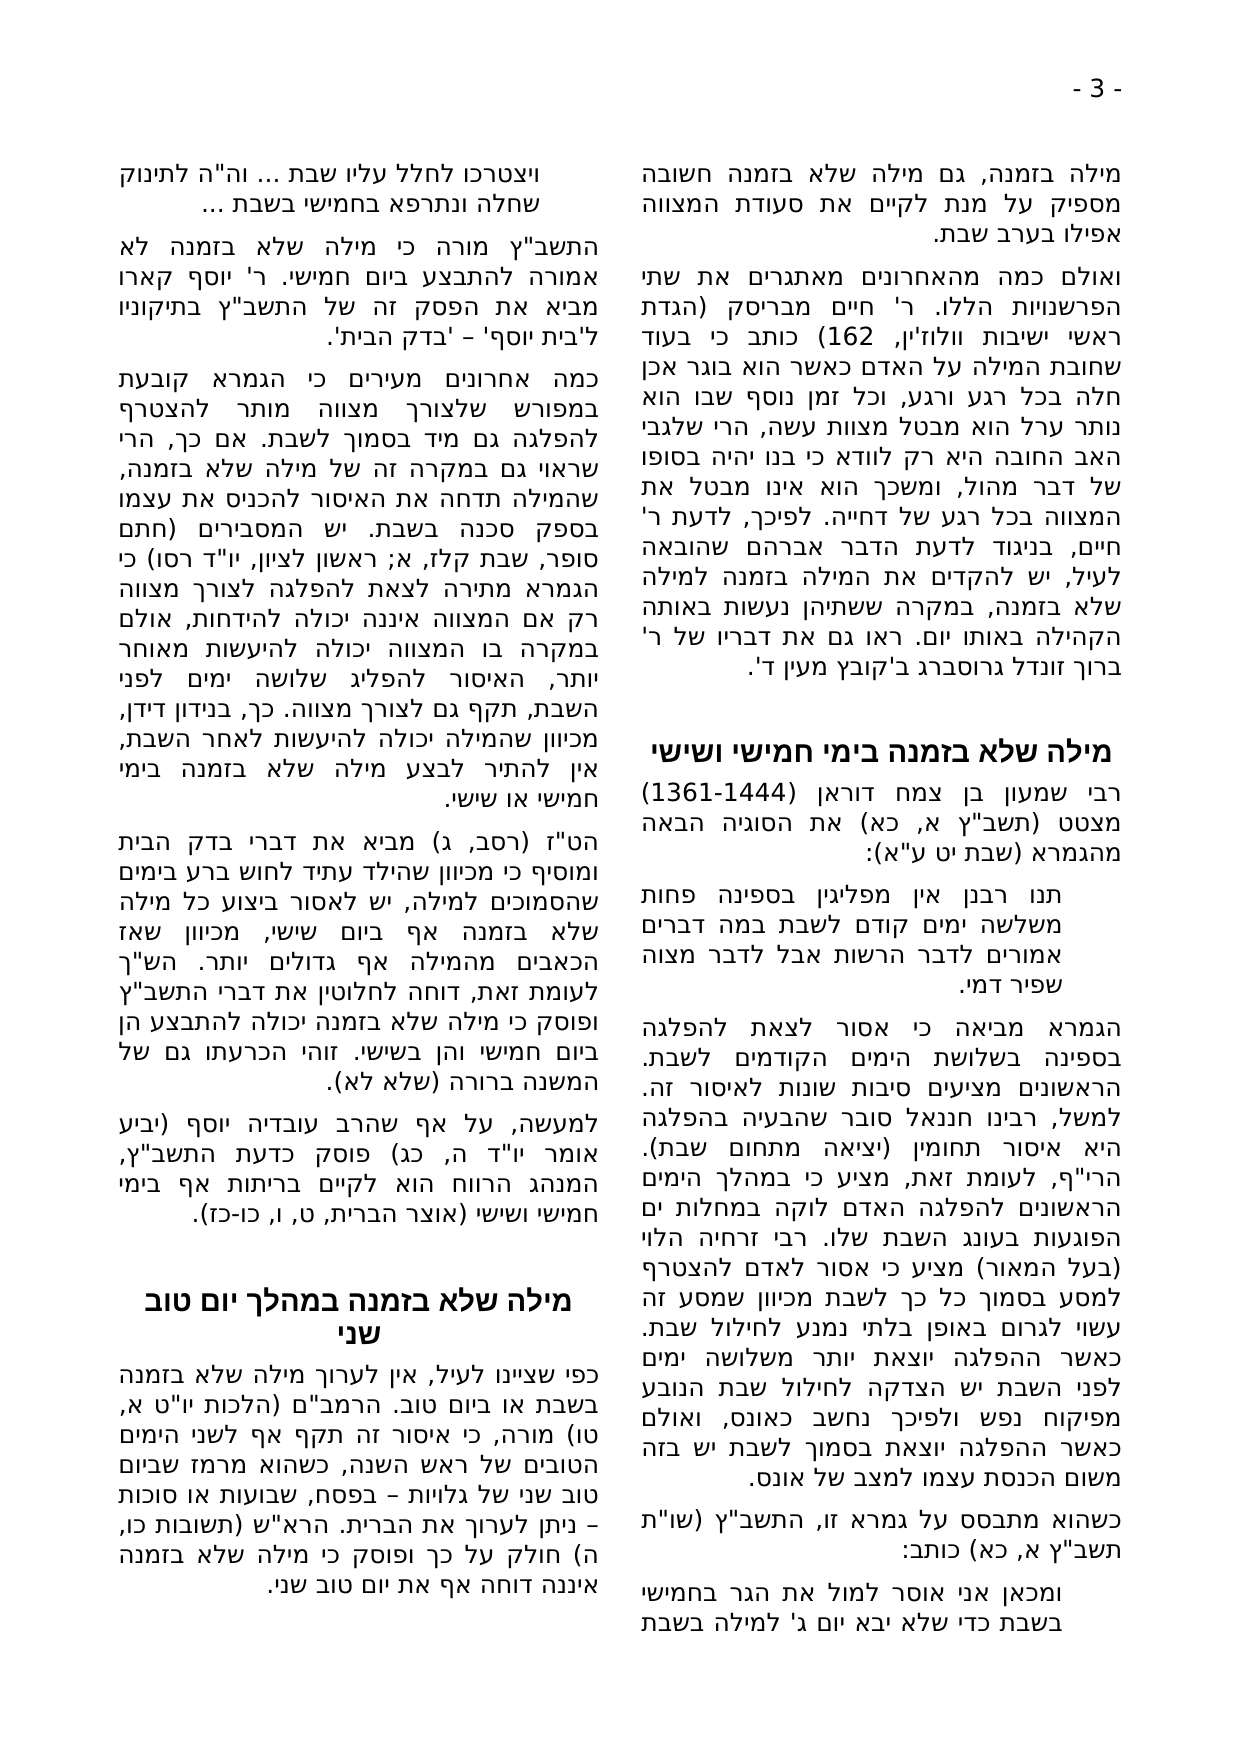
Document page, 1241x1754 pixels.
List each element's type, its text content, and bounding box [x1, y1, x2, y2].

text למעשה, על אף שהרב עובדיה יוסף (יביע אומר יו"ד ה, כג) פוסק כדעת התשב"ץ, המנהג הרווח הוא לקיים בריתות אף בימי חמישי ושישי (אוצר הברית, ט, ו, כו-כז). [118, 1109, 599, 1229]
text הגמרא מביאה כי אסור לצאת להפלגה בספינה בשלושת הימים הקודמים לשבת. הראשונים מציעים סיבות שונות לאיסור זה. למשל, רבינו חננאל סובר שהבעיה בהפלגה היא איסור תחומין (יציאה מתחום שבת). הרי"ף, לעומת זאת, מציע כי במהלך הימים הראשונים להפלגה האדם לוקה במחלות ים הפוגעות בעונג השבת שלו. רבי זרחיה הלוי (בעל המאור) מציע כי אסור לאדם להצטרף למסע בסמוך כל כך לשבת מכיוון שמסע זה עשוי לגרום באופן בלתי נמנע לחילול שבת. כאשר ההפלגה יוצאת יותר משלושה ימים לפני השבת יש הצדקה לחילול שבת הנובע מפיקוח נפש ולפיכך נחשב כאונס, ואולם כאשר ההפלגה יוצאת בסמוך לשבת יש בזה משום הכנסת עצמו למצב של אונס. [641, 1012, 1122, 1492]
subtitle מילה שלא בזמנה במהלך יום טוב שני [118, 1284, 599, 1351]
text רבי שמעון בן צמח דוראן (1361-1444) מצטט (תשב"ץ א, כא) את הסוגיה הבאה מהגמרא (שבת יט ע"א): [641, 777, 1122, 867]
subtitle מילה שלא בזמנה בימי חמישי ושישי [641, 735, 1122, 769]
text הט"ז (רסב, ג) מביא את דברי בדק הבית ומוסיף כי מכיוון שהילד עתיד לחוש ברע בימים שהסמוכים למילה, יש לאסור ביצוע כל מילה שלא בזמנה אף ביום שישי, מכיוון שאז הכאבים מהמילה אף גדולים יותר. הש"ך לעומת זאת, דוחה לחלוטין את דברי התשב"ץ ופוסק כי מילה שלא בזמנה יכולה להתבצע הן ביום חמישי והן בשישי. זוהי הכרעתו גם של המשנה ברורה (שלא לא). [118, 826, 599, 1096]
text ומכאן אני אוסר למול את הגר בחמישי בשבת כדי שלא יבא יום ג' למילה בשבת ויצטרכו לחלל עליו שבת ... וה"ה לתינוק שחלה ונתרפא בחמישי בשבת ... [641, 1577, 1063, 1637]
text כשהוא מתבסס על גמרא זו, התשב"ץ (שו"ת תשב"ץ א, כא) כותב: [641, 1504, 1122, 1564]
text תנו רבנן אין מפליגין בספינה פחות משלשה ימים קודם לשבת במה דברים אמורים לדבר הרשות אבל לדבר מצוה שפיר דמי. [641, 879, 1063, 999]
text כמה אחרונים מעירים כי הגמרא קובעת במפורש שלצורך מצווה מותר להצטרף להפלגה גם מיד בסמוך לשבת. אם כך, הרי שראוי גם במקרה זה של מילה שלא בזמנה, שהמילה תדחה את האיסור להכניס את עצמו בספק סכנה בשבת. יש המסבירים (חתם סופר, שבת קלז, א; ראשון לציון, יו"ד רסו) כי הגמרא מתירה לצאת להפלגה לצורך מצווה רק אם המצווה איננה יכולה להידחות, אולם במקרה בו המצווה יכולה להיעשות מאוחר יותר, האיסור להפליג שלושה ימים לפני השבת, תקף גם לצורך מצווה. כך, בנידון דידן, מכיוון שהמילה יכולה להיעשות לאחר השבת, אין להתיר לבצע מילה שלא בזמנה בימי חמישי או שישי. [118, 364, 599, 814]
text כפי שציינו לעיל, אין לערוך מילה שלא בזמנה בשבת או ביום טוב. הרמב"ם (הלכות יו"ט א, טו) מורה, כי איסור זה תקף אף לשני הימים הטובים של ראש השנה, כשהוא מרמז שביום טוב שני של גלויות – בפסח, שבועות או סוכות – ניתן לערוך את הברית. הרא"ש (תשובות כו, ה) חולק על כך ופוסק כי מילה שלא בזמנה איננה דוחה אף את יום טוב שני. [118, 1359, 599, 1599]
text ואולם כמה מהאחרונים מאתגרים את שתי הפרשנויות הללו. ר' חיים מבריסק (הגדת ראשי ישיבות וולוז'ין, 162) כותב כי בעוד שחובת המילה על האדם כאשר הוא בוגר אכן חלה בכל רגע ורגע, וכל זמן נוסף שבו הוא נותר ערל הוא מבטל מצוות עשה, הרי שלגבי האב החובה היא רק לוודא כי בנו יהיה בסופו של דבר מהול, ומשכך הוא אינו מבטל את המצווה בכל רגע של דחייה. לפיכך, לדעת ר' חיים, בניגוד לדעת הדבר אברהם שהובאה לעיל, יש להקדים את המילה בזמנה למילה שלא בזמנה, במקרה ששתיהן נעשות באותה הקהילה באותו יום. ראו גם את דבריו של ר' ברוך זונדל גרוסברג ב'קובץ מעין ד'. [641, 261, 1122, 681]
text התשב"ץ מורה כי מילה שלא בזמנה לא אמורה להתבצע ביום חמישי. ר' יוסף קארו מביא את הפסק זה של התשב"ץ בתיקוניו ל'בית יוסף' – 'בדק הבית'. [118, 231, 599, 351]
text ומכאן אני אוסר למול את הגר בחמישי בשבת כדי שלא יבא יום ג' למילה בשבת ויצטרכו לחלל עליו שבת ... וה"ה לתינוק שחלה ונתרפא בחמישי בשבת ... [118, 159, 540, 219]
